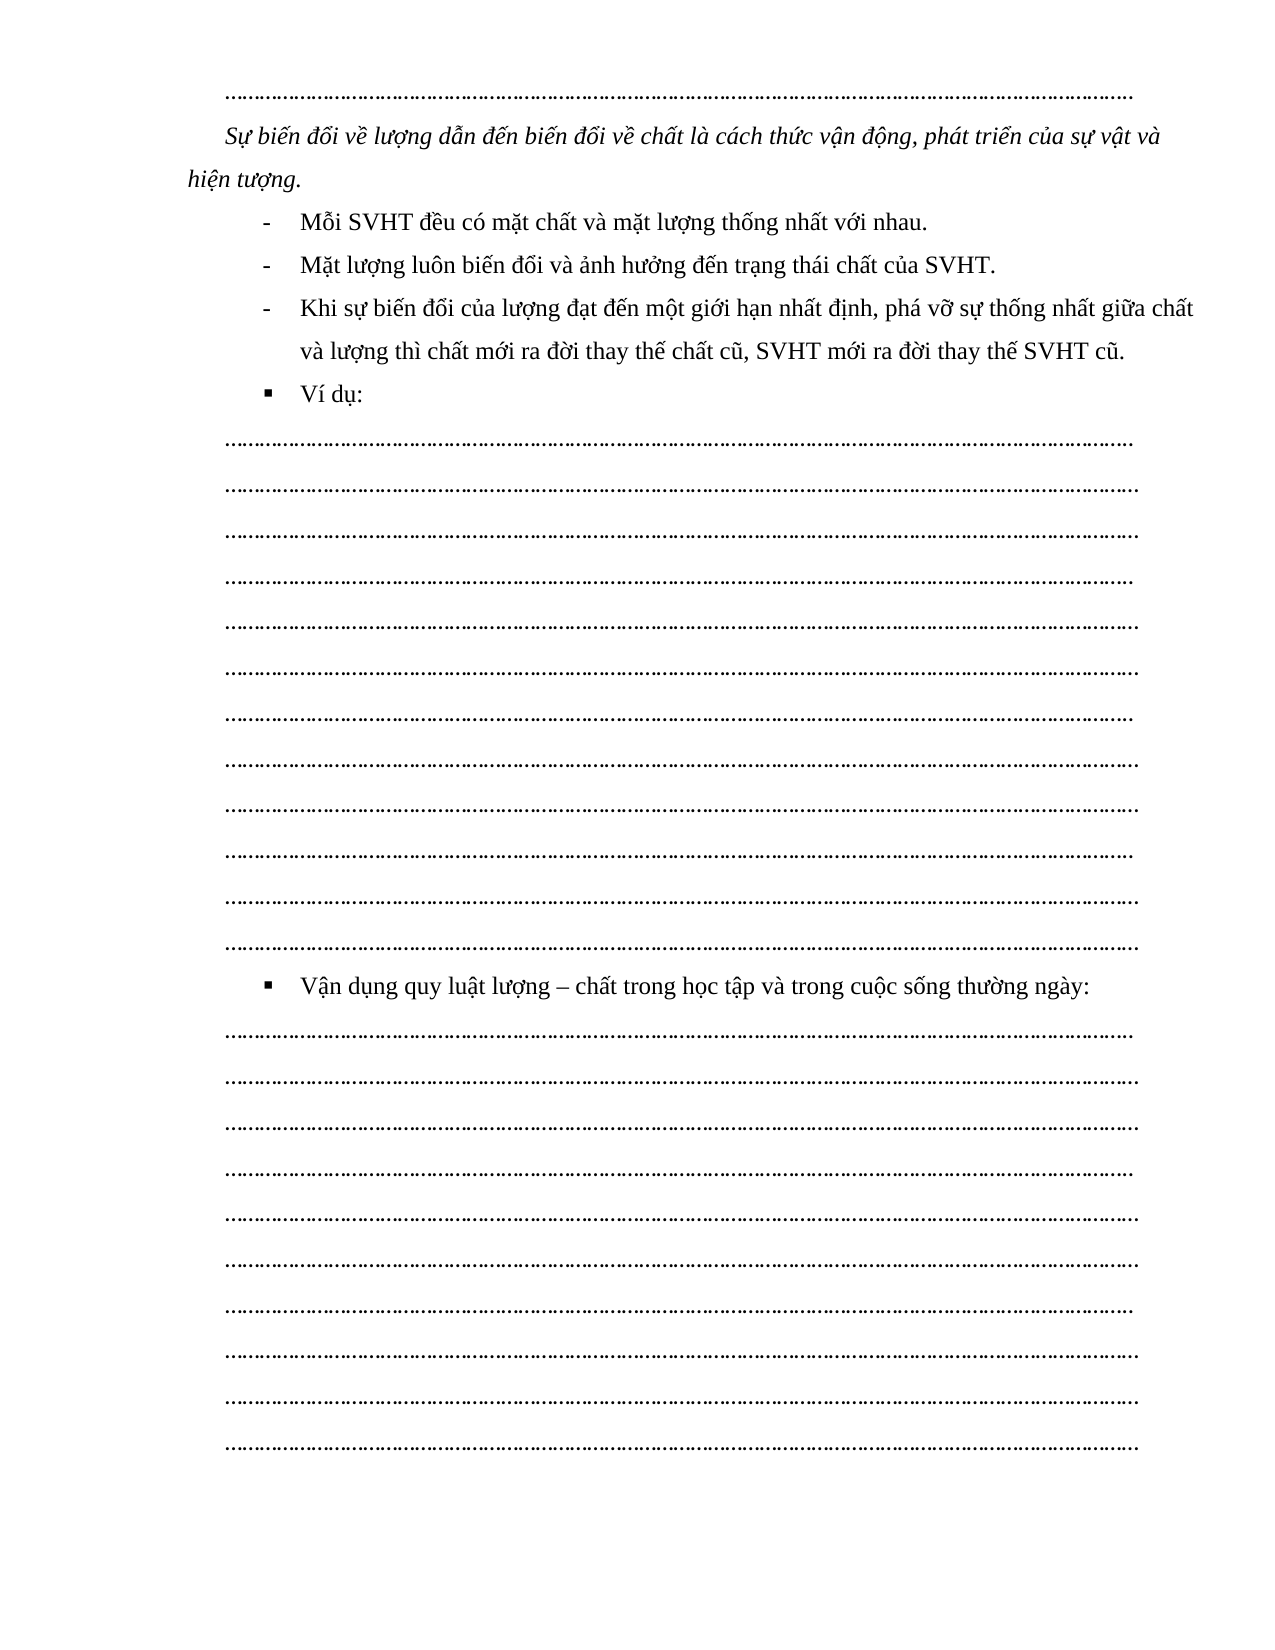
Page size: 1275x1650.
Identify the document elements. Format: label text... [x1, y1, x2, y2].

list …………………………………………………………………………………………………………………………………………… [225, 880, 1200, 910]
text ………………………………………………………………………………………………………………………………………….. [150, 1289, 1200, 1319]
list Vận dụng quy luật lượng – chất trong học tập và trong cuộc sống thường ngày: [262, 971, 1200, 1000]
list …………………………………………………………………………………………………………………………………………… [225, 788, 1200, 819]
list …………………………………………………………………………………………………………………………………………… [225, 1334, 1200, 1365]
list Khi sự biến đổi của lượng đạt đến một giới hạn nhất định, phá vỡ sự thống nhất giữa chất và lượng thì chất mới ra đời thay thế chất cũ, SVHT mới ra đời thay thế SVHT cũ. [262, 293, 1200, 365]
list …………………………………………………………………………………………………………………………………………… [225, 606, 1200, 636]
list Ví dụ: [262, 379, 1200, 408]
list …………………………………………………………………………………………………………………………………………… [225, 1197, 1200, 1228]
text ………………………………………………………………………………………………………………………………………….. [150, 1014, 1200, 1045]
list Sự biến đổi về lượng dẫn đến biến đổi về chất là cách thức vận động, phát triển của sự vật và hiện tượng. [187, 121, 1200, 193]
list …………………………………………………………………………………………………………………………………………… [225, 468, 1200, 499]
list Mỗi SVHT đều có mặt chất và mặt lượng thống nhất với nhau. [262, 207, 1200, 236]
text ………………………………………………………………………………………………………………………………………….. [150, 423, 1200, 453]
list …………………………………………………………………………………………………………………………………………… [225, 1426, 1200, 1457]
list …………………………………………………………………………………………………………………………………………… [225, 1243, 1200, 1274]
text ………………………………………………………………………………………………………………………………………….. [150, 1152, 1200, 1182]
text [150, 75, 1200, 106]
text ………………………………………………………………………………………………………………………………………….. [150, 834, 1200, 865]
list …………………………………………………………………………………………………………………………………………… [225, 514, 1200, 544]
list …………………………………………………………………………………………………………………………………………… [225, 1106, 1200, 1136]
list …………………………………………………………………………………………………………………………………………… [225, 743, 1200, 773]
list …………………………………………………………………………………………………………………………………………… [225, 1060, 1200, 1091]
list …………………………………………………………………………………………………………………………………………… [225, 1380, 1200, 1411]
text ………………………………………………………………………………………………………………………………………….. [150, 697, 1200, 727]
text ………………………………………………………………………………………………………………………………………….. [150, 560, 1200, 590]
list …………………………………………………………………………………………………………………………………………… [225, 651, 1200, 682]
list Mặt lượng luôn biến đổi và ảnh hưởng đến trạng thái chất của SVHT. [262, 250, 1200, 279]
list …………………………………………………………………………………………………………………………………………… [225, 926, 1200, 956]
